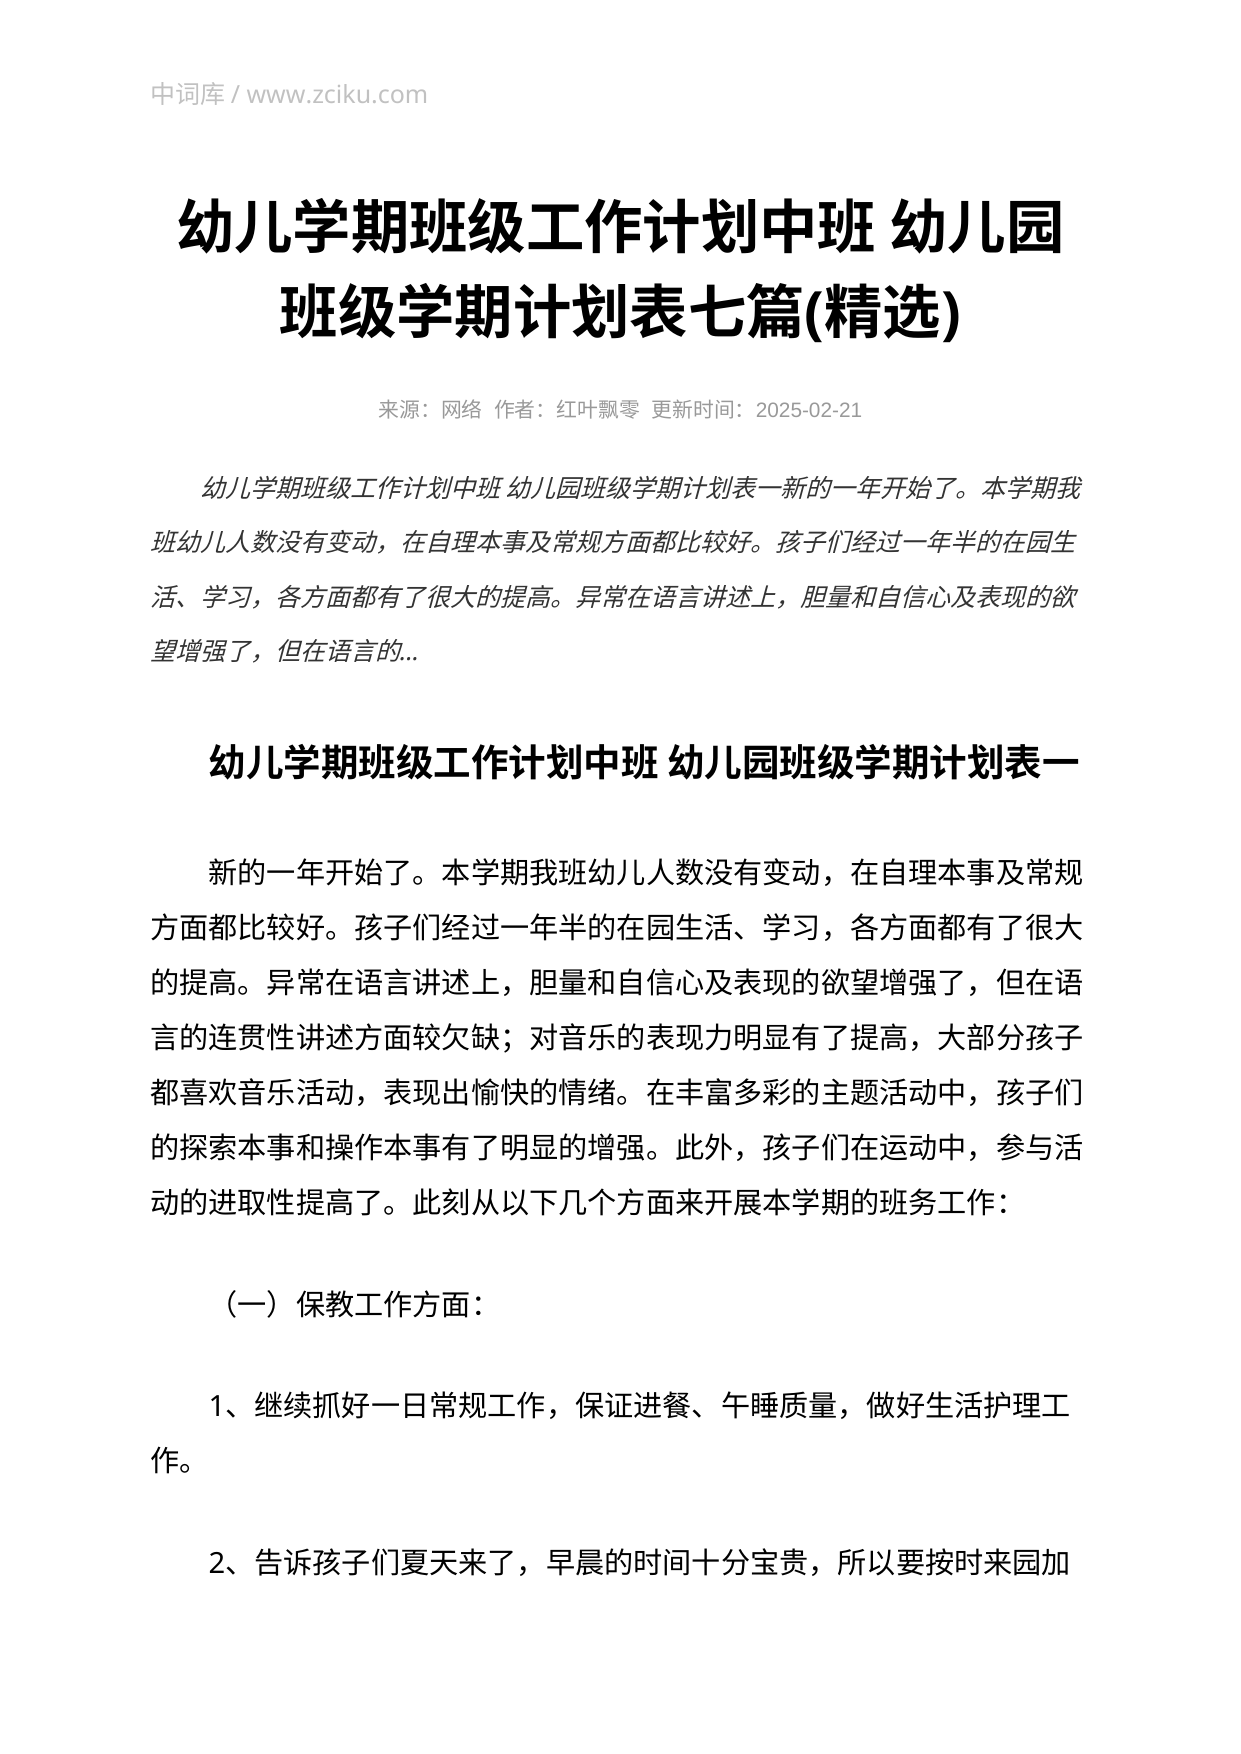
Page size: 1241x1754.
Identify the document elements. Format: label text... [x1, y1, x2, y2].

subtitle 幼儿学期班级工作计划中班 幼儿园班级学期计划表七篇(精选) [150, 181, 1090, 351]
text （一）保教工作方面： [150, 1281, 1090, 1323]
text 幼儿学期班级工作计划中班 幼儿园班级学期计划表一新的一年开始了。本学期我班幼儿人数没有变动，在自理本事及常规方面都比较好。孩子们经过一年半的在园生活、学习，各方面都有了很大的提高。异常在语言讲述上，胆量和自信心及表现的欲望增强了，但在语言的... [150, 468, 1090, 668]
text 来源：网络 作者：红叶飘零 更新时间：2025-02-21 [150, 397, 1090, 421]
text 1、继续抓好一日常规工作，保证进餐、午睡质量，做好生活护理工作。 [150, 1383, 1090, 1480]
text 新的一年开始了。本学期我班幼儿人数没有变动，在自理本事及常规方面都比较好。孩子们经过一年半的在园生活、学习，各方面都有了很大的提高。异常在语言讲述上，胆量和自信心及表现的欲望增强了，但在语言的连贯性讲述方面较欠缺；对音乐的表现力明显有了提高，大部分孩子都喜欢音乐活动，表现出愉快的情绪。在丰富多彩的主题活动中，孩子们的探索本事和操作本事有了明显的增强。此外，孩子们在运动中，参与活动的进取性提高了。此刻从以下几个方面来开展本学期的班务工作： [150, 850, 1090, 1222]
text 幼儿学期班级工作计划中班 幼儿园班级学期计划表一 [150, 733, 1090, 787]
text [150, 1540, 1090, 1582]
